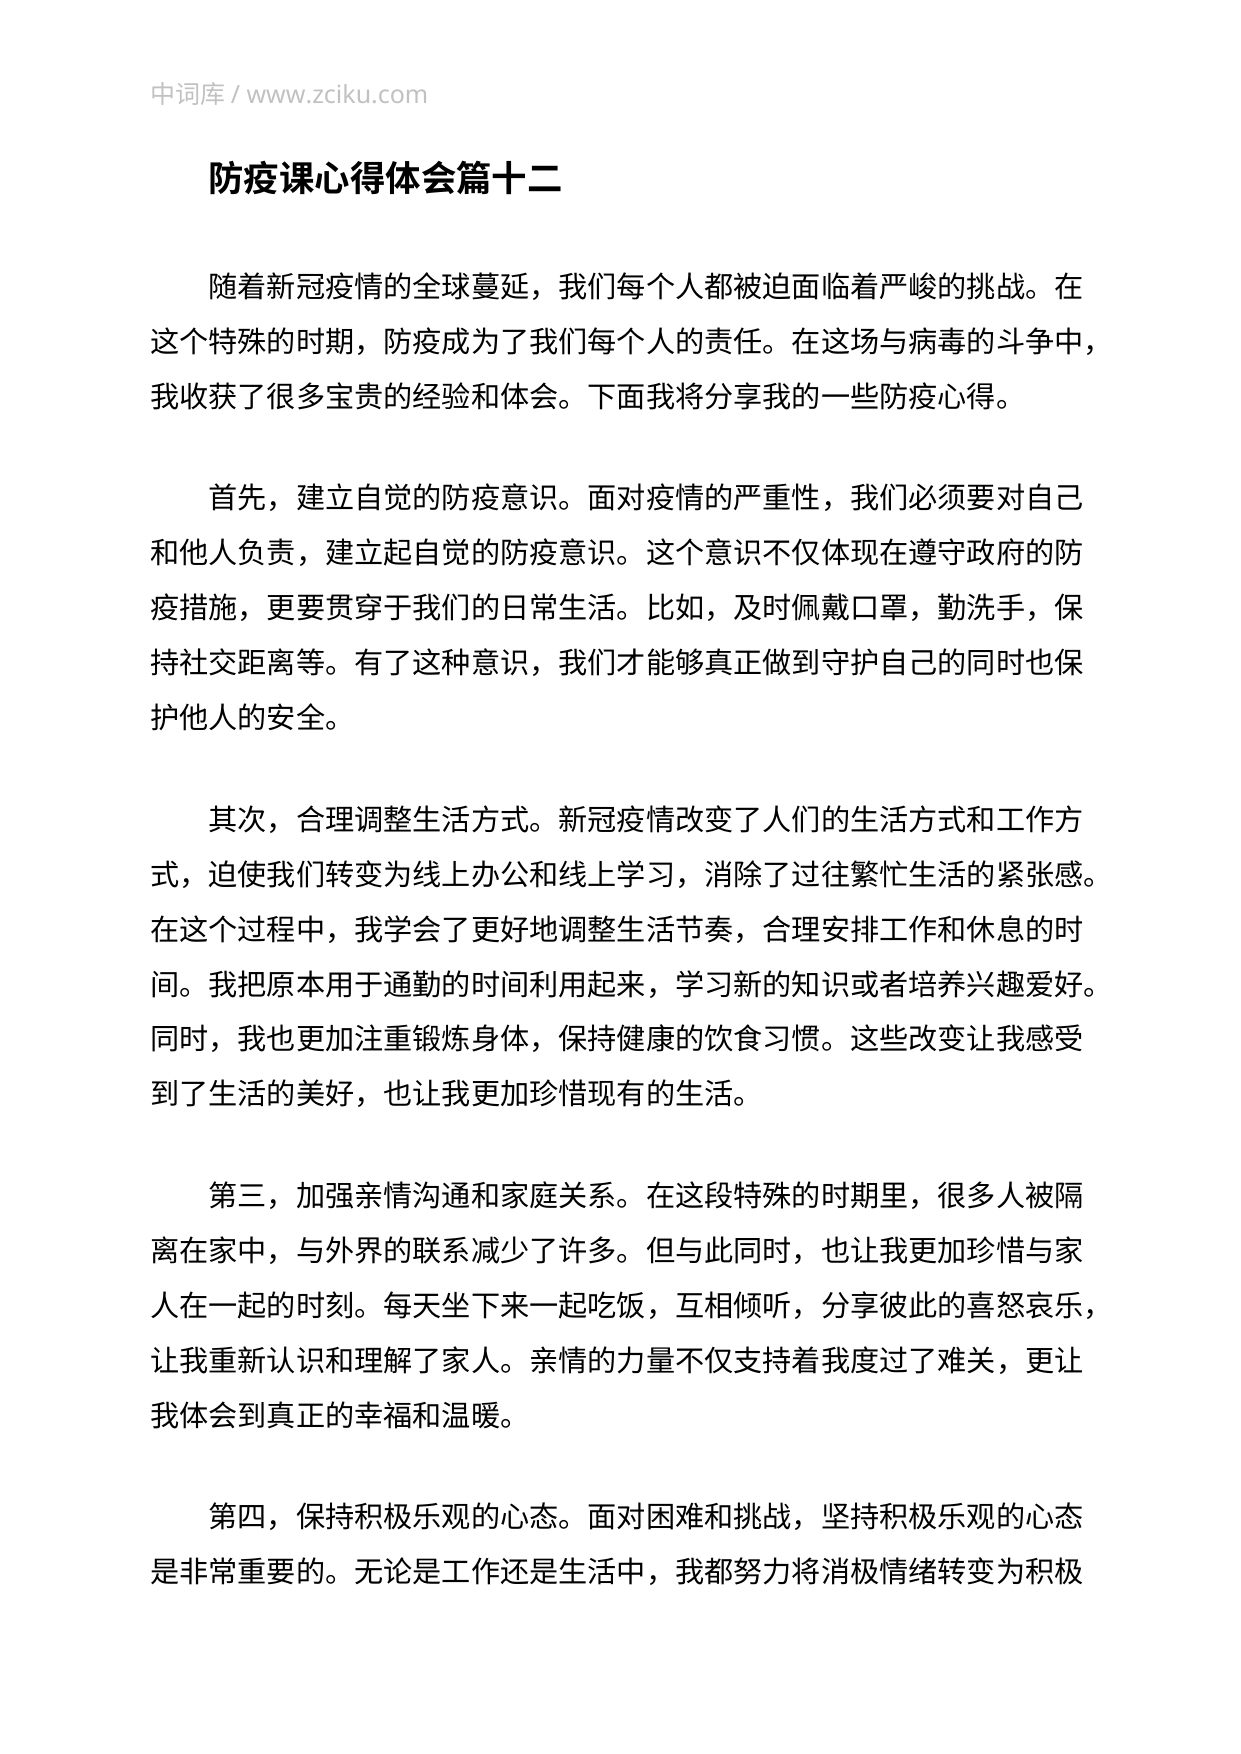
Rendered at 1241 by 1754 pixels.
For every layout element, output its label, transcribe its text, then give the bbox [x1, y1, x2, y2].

text 第三，加强亲情沟通和家庭关系。在这段特殊的时期里，很多人被隔离在家中，与外界的联系减少了许多。但与此同时，也让我更加珍惜与家人在一起的时刻。每天坐下来一起吃饭，互相倾听，分享彼此的喜怒哀乐，让我重新认识和理解了家人。亲情的力量不仅支持着我度过了难关，更让我体会到真正的幸福和温暖。 [150, 1173, 1090, 1434]
text 防疫课心得体会篇十二 [150, 150, 1090, 201]
text 随着新冠疫情的全球蔓延，我们每个人都被迫面临着严峻的挑战。在这个特殊的时期，防疫成为了我们每个人的责任。在这场与病毒的斗争中，我收获了很多宝贵的经验和体会。下面我将分享我的一些防疫心得。 [150, 263, 1090, 416]
text 首先，建立自觉的防疫意识。面对疫情的严重性，我们必须要对自己和他人负责，建立起自觉的防疫意识。这个意识不仅体现在遵守政府的防疫措施，更要贯穿于我们的日常生活。比如，及时佩戴口罩，勤洗手，保持社交距离等。有了这种意识，我们才能够真正做到守护自己的同时也保护他人的安全。 [150, 475, 1090, 737]
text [150, 1494, 1090, 1591]
text 其次，合理调整生活方式。新冠疫情改变了人们的生活方式和工作方式，迫使我们转变为线上办公和线上学习，消除了过往繁忙生活的紧张感。在这个过程中，我学会了更好地调整生活节奏，合理安排工作和休息的时间。我把原本用于通勤的时间利用起来，学习新的知识或者培养兴趣爱好。同时，我也更加注重锻炼身体，保持健康的饮食习惯。这些改变让我感受到了生活的美好，也让我更加珍惜现有的生活。 [150, 796, 1090, 1113]
